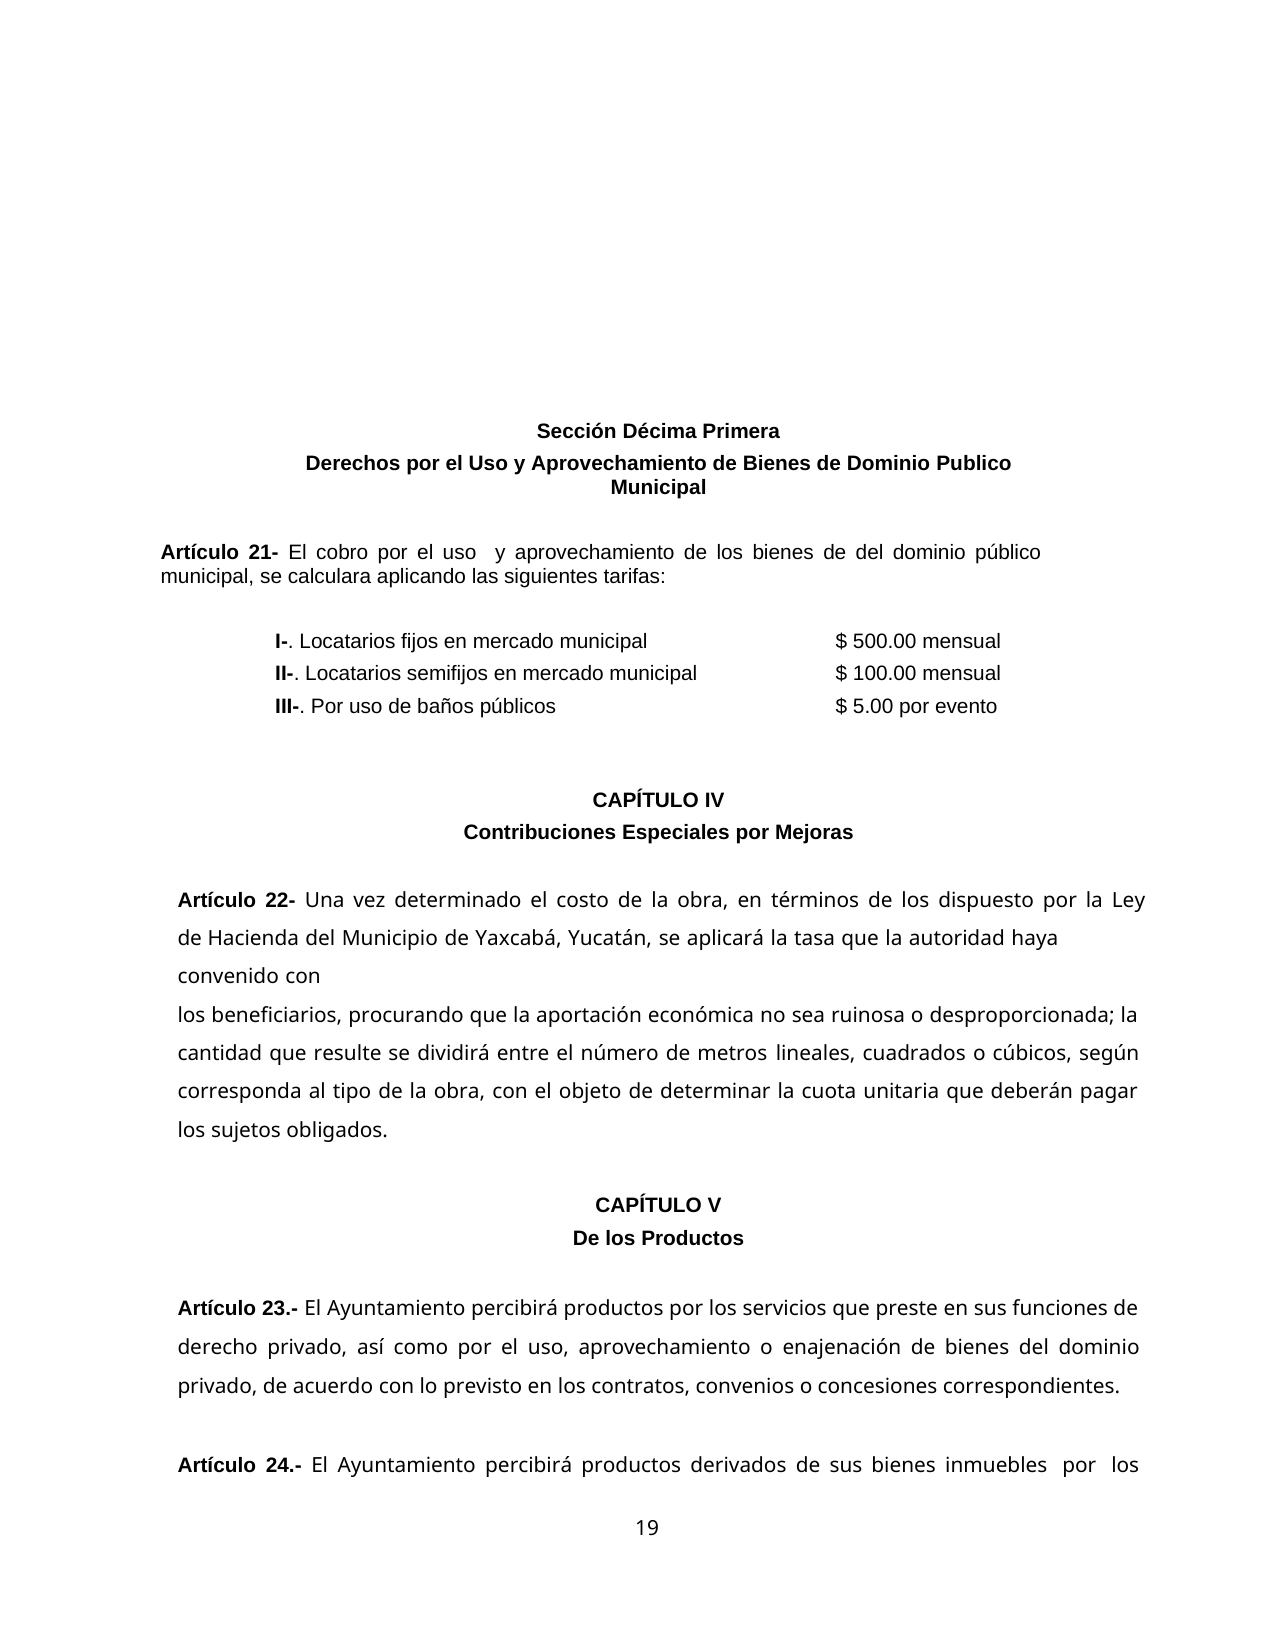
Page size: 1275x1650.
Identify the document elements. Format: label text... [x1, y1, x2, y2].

text CAPÍTULO IV [275, 788, 1042, 812]
text De los Productos [275, 1226, 1042, 1250]
text Derechos por el Uso y Aprovechamiento de Bienes de Dominio Publico Municipal [275, 451, 1042, 499]
text I-. Locatarios fijos en mercado municipal $ 500.00 mensual [275, 629, 1042, 653]
text Contribuciones Especiales por Mejoras [275, 820, 1042, 844]
text Artículo 21- El cobro por el uso y aprovechamiento de los bienes de del dominio público municipal, se calculara aplicando las siguientes tarifas: [160, 540, 1042, 588]
text los beneficiarios, procurando que la aportación económica no sea ruinosa o desproporcionada; la cantidad que resulte se dividirá entre el número de metros lineales, cuadrados o cúbicos, según corresponda al tipo de la obra, con el objeto de determinar la cuota unitaria que deberán pagar los sujetos obligados. [177, 1000, 1139, 1143]
text II-. Locatarios semifijos en mercado municipal $ 100.00 mensual [275, 661, 1042, 685]
text Artículo 23.- El Ayuntamiento percibirá productos por los servicios que preste en sus funciones de derecho privado, así como por el uso, aprovechamiento o enajenación de bienes del dominio privado, de acuerdo con lo previsto en los contratos, convenios o concesiones correspondientes. [177, 1293, 1139, 1400]
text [177, 1450, 1139, 1478]
text CAPÍTULO V [275, 1193, 1042, 1217]
text III-. Por uso de baños públicos $ 5.00 por evento [275, 693, 1042, 717]
text Artículo 22- Una vez determinado el costo de la obra, en términos de los dispuesto por la Ley de Hacienda del Municipio de Yaxcabá, Yucatán, se aplicará la tasa que la autoridad haya convenido con [177, 885, 1156, 990]
text Sección Décima Primera [275, 419, 1042, 443]
